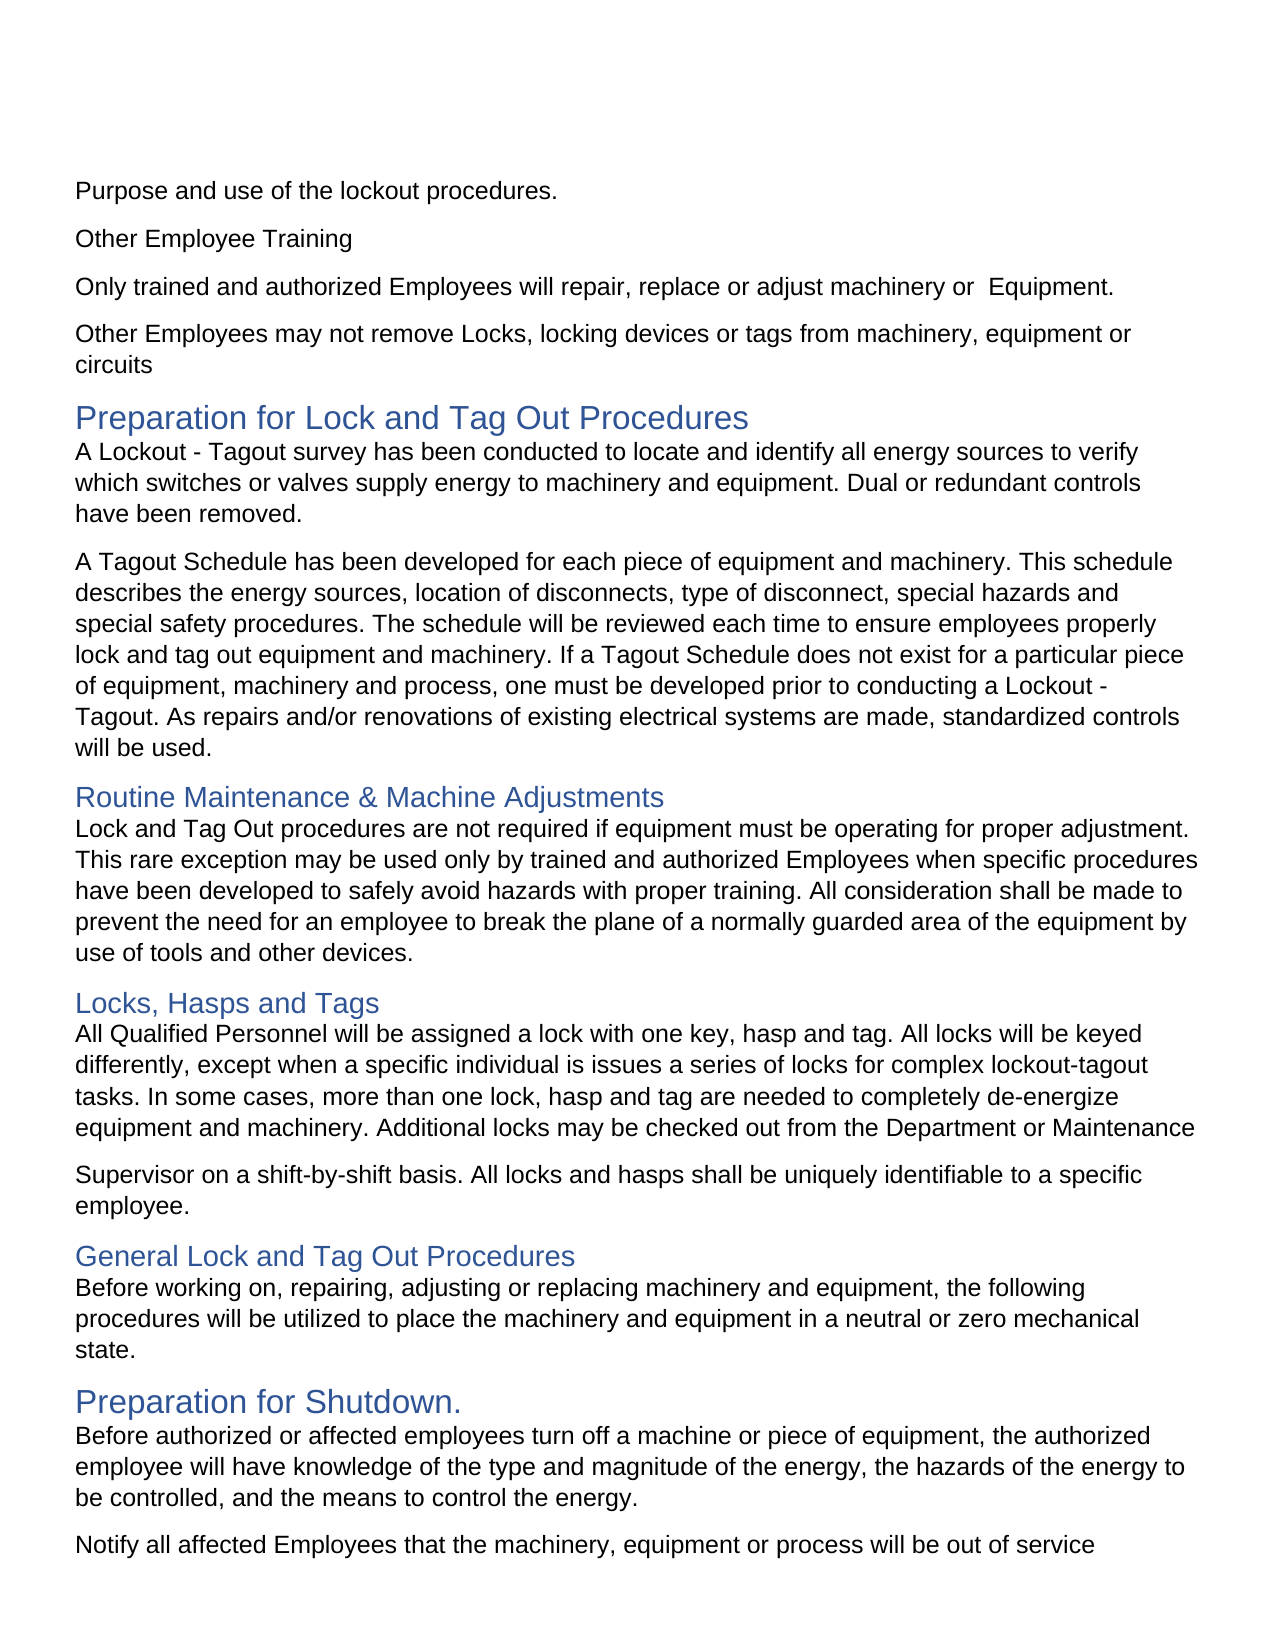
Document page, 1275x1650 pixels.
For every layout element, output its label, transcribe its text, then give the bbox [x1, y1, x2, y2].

text A Lockout - Tagout survey has been conducted to locate and identify all energy sources to verify which switches or valves supply energy to machinery and equipment. Dual or redundant controls have been removed. [75, 437, 1200, 527]
subtitle Preparation for Shutdown. [75, 1382, 1200, 1421]
subtitle Routine Maintenance & Machine Adjustments [75, 780, 1200, 814]
subtitle Preparation for Lock and Tag Out Procedures [75, 398, 1200, 437]
subtitle General Lock and Tag Out Procedures [75, 1239, 1200, 1272]
text Lock and Tag Out procedures are not required if equipment must be operating for proper adjustment. This rare exception may be used only by trained and authorized Employees when specific procedures have been developed to safely avoid hazards with proper training. All consideration shall be made to prevent the need for an employee to break the plane of a normally guarded area of the equipment by use of tools and other devices. [75, 814, 1200, 967]
text All Qualified Personnel will be assigned a lock with one key, hasp and tag. All locks will be keyed differently, except when a specific individual is issues a series of locks for complex lockout-tagout tasks. In some cases, more than one lock, hasp and tag are needed to completely de-energize equipment and machinery. Additional locks may be checked out from the Department or Maintenance [75, 1019, 1200, 1141]
text Before working on, repairing, adjusting or replacing machinery and equipment, the following procedures will be utilized to place the machinery and equipment in a neutral or zero mechanical state. [75, 1272, 1200, 1363]
text Notify all affected Employees that the machinery, equipment or process will be out of service [75, 1531, 1200, 1559]
subtitle Locks, Hasps and Tags [75, 986, 1200, 1019]
text Only trained and authorized Employees will repair, replace or adjust machinery or Equipment. [75, 272, 1200, 301]
text Before authorized or affected employees turn off a machine or piece of equipment, the authorized employee will have knowledge of the type and magnitude of the energy, the hazards of the energy to be controlled, and the means to control the energy. [75, 1421, 1200, 1512]
text Purpose and use of the lockout procedures. [75, 176, 1200, 205]
text Other Employee Training [75, 224, 1200, 253]
text A Tagout Schedule has been developed for each piece of equipment and machinery. This schedule describes the energy sources, location of disconnects, type of disconnect, special hazards and special safety procedures. The schedule will be reviewed each time to ensure employees properly lock and tag out equipment and machinery. If a Tagout Schedule does not exist for a particular piece of equipment, machinery and process, one must be developed prior to conducting a Lockout - Tagout. As repairs and/or renovations of existing electrical systems are made, standardized controls will be used. [75, 546, 1200, 761]
text Other Employees may not remove Locks, locking devices or tags from machinery, equipment or circuits [75, 319, 1200, 379]
text Supervisor on a shift-by-shift basis. All locks and hasps shall be uniquely identifiable to a specific employee. [75, 1160, 1200, 1220]
